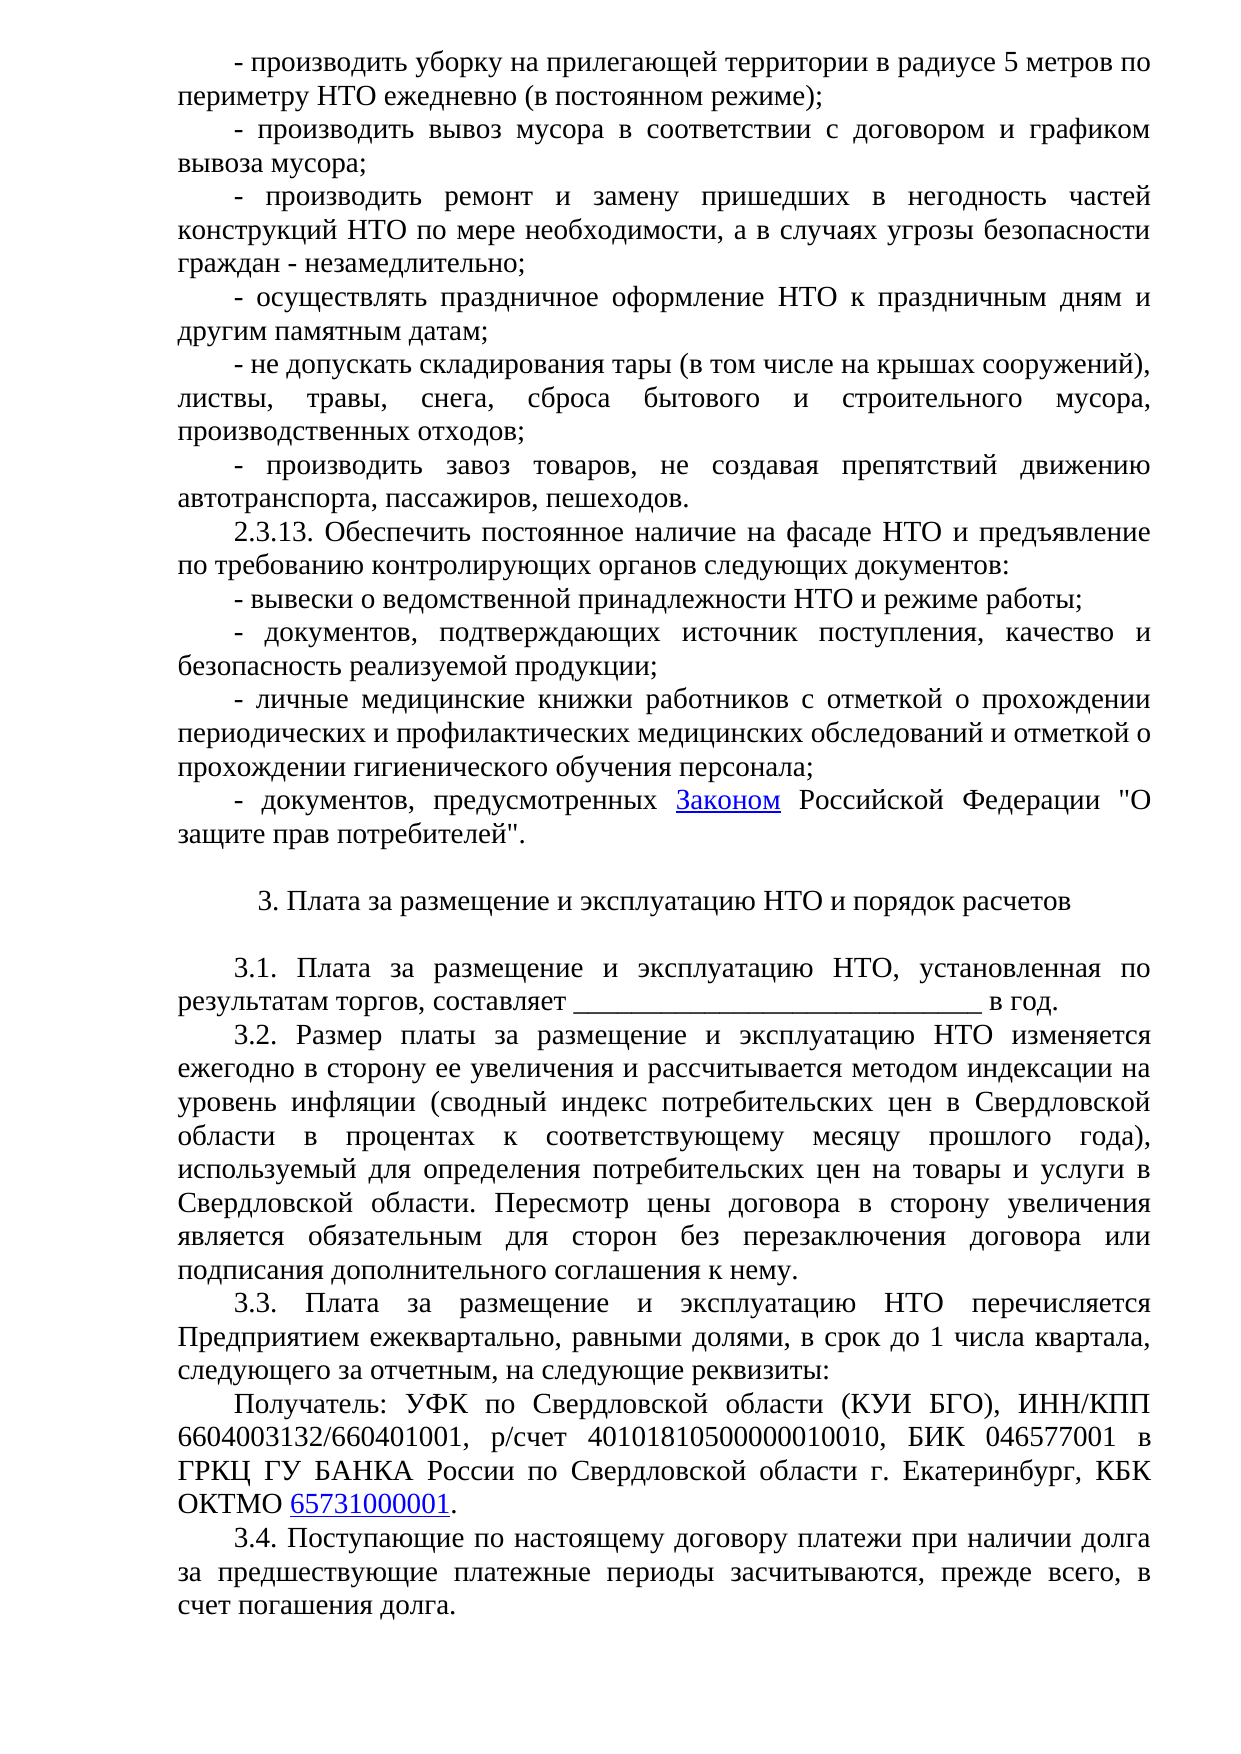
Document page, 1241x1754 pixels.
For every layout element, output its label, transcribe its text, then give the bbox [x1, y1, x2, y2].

text - производить уборку на прилегающей территории в радиусе 5 метров по периметру НТО ежедневно (в постоянном режиме); [177, 44, 1152, 111]
text - документов, предусмотренных Законом Российской Федерации "О защите прав потребителей". [177, 782, 1152, 849]
text - вывески о ведомственной принадлежности НТО и режиме работы; [177, 581, 1152, 614]
text 3.2. Размер платы за размещение и эксплуатацию НТО изменяется ежегодно в сторону ее увеличения и рассчитывается методом индексации на уровень инфляции (сводный индекс потребительских цен в Свердловской области в процентах к соответствующему месяцу прошлого года), используемый для определения потребительских цен на товары и услуги в Свердловской области. Пересмотр цены договора в сторону увеличения является обязательным для сторон без перезаключения договора или подписания дополнительного соглашения к нему. [177, 1017, 1152, 1285]
text 3.1. Плата за размещение и эксплуатацию НТО, установленная по результатам торгов, составляет ____________________________ в год. [177, 950, 1152, 1017]
text - документов, подтверждающих источник поступления, качество и безопасность реализуемой продукции; [177, 614, 1152, 682]
text - производить ремонт и замену пришедших в негодность частей конструкций НТО по мере необходимости, а в случаях угрозы безопасности граждан - незамедлительно; [177, 178, 1152, 279]
text 3. Плата за размещение и эксплуатацию НТО и порядок расчетов [177, 883, 1152, 916]
text - производить завоз товаров, не создавая препятствий движению автотранспорта, пассажиров, пешеходов. [177, 447, 1152, 514]
text - не допускать складирования тары (в том числе на крышах сооружений), листвы, травы, снега, сброса бытового и строительного мусора, производственных отходов; [177, 346, 1152, 447]
text 3.3. Плата за размещение и эксплуатацию НТО перечисляется Предприятием ежеквартально, равными долями, в срок до 1 числа квартала, следующего за отчетным, на следующие реквизиты: [177, 1285, 1152, 1386]
text 3.4. Поступающие по настоящему договору платежи при наличии долга за предшествующие платежные периоды засчитываются, прежде всего, в счет погашения долга. [177, 1520, 1152, 1621]
text Получатель: УФК по Свердловской области (КУИ БГО), ИНН/КПП 6604003132/660401001, р/счет 40101810500000010010, БИК 046577001 в ГРКЦ ГУ БАНКА России по Свердловской области г. Екатеринбург, КБК ОКТМО 65731000001. [177, 1386, 1152, 1520]
text 2.3.13. Обеспечить постоянное наличие на фасаде НТО и предъявление по требованию контролирующих органов следующих документов: [177, 514, 1152, 581]
text - осуществлять праздничное оформление НТО к праздничным дням и другим памятным датам; [177, 279, 1152, 346]
text - производить вывоз мусора в соответствии с договором и графиком вывоза мусора; [177, 111, 1152, 178]
text - личные медицинские книжки работников с отметкой о прохождении периодических и профилактических медицинских обследований и отметкой о прохождении гигиенического обучения персонала; [177, 682, 1152, 782]
